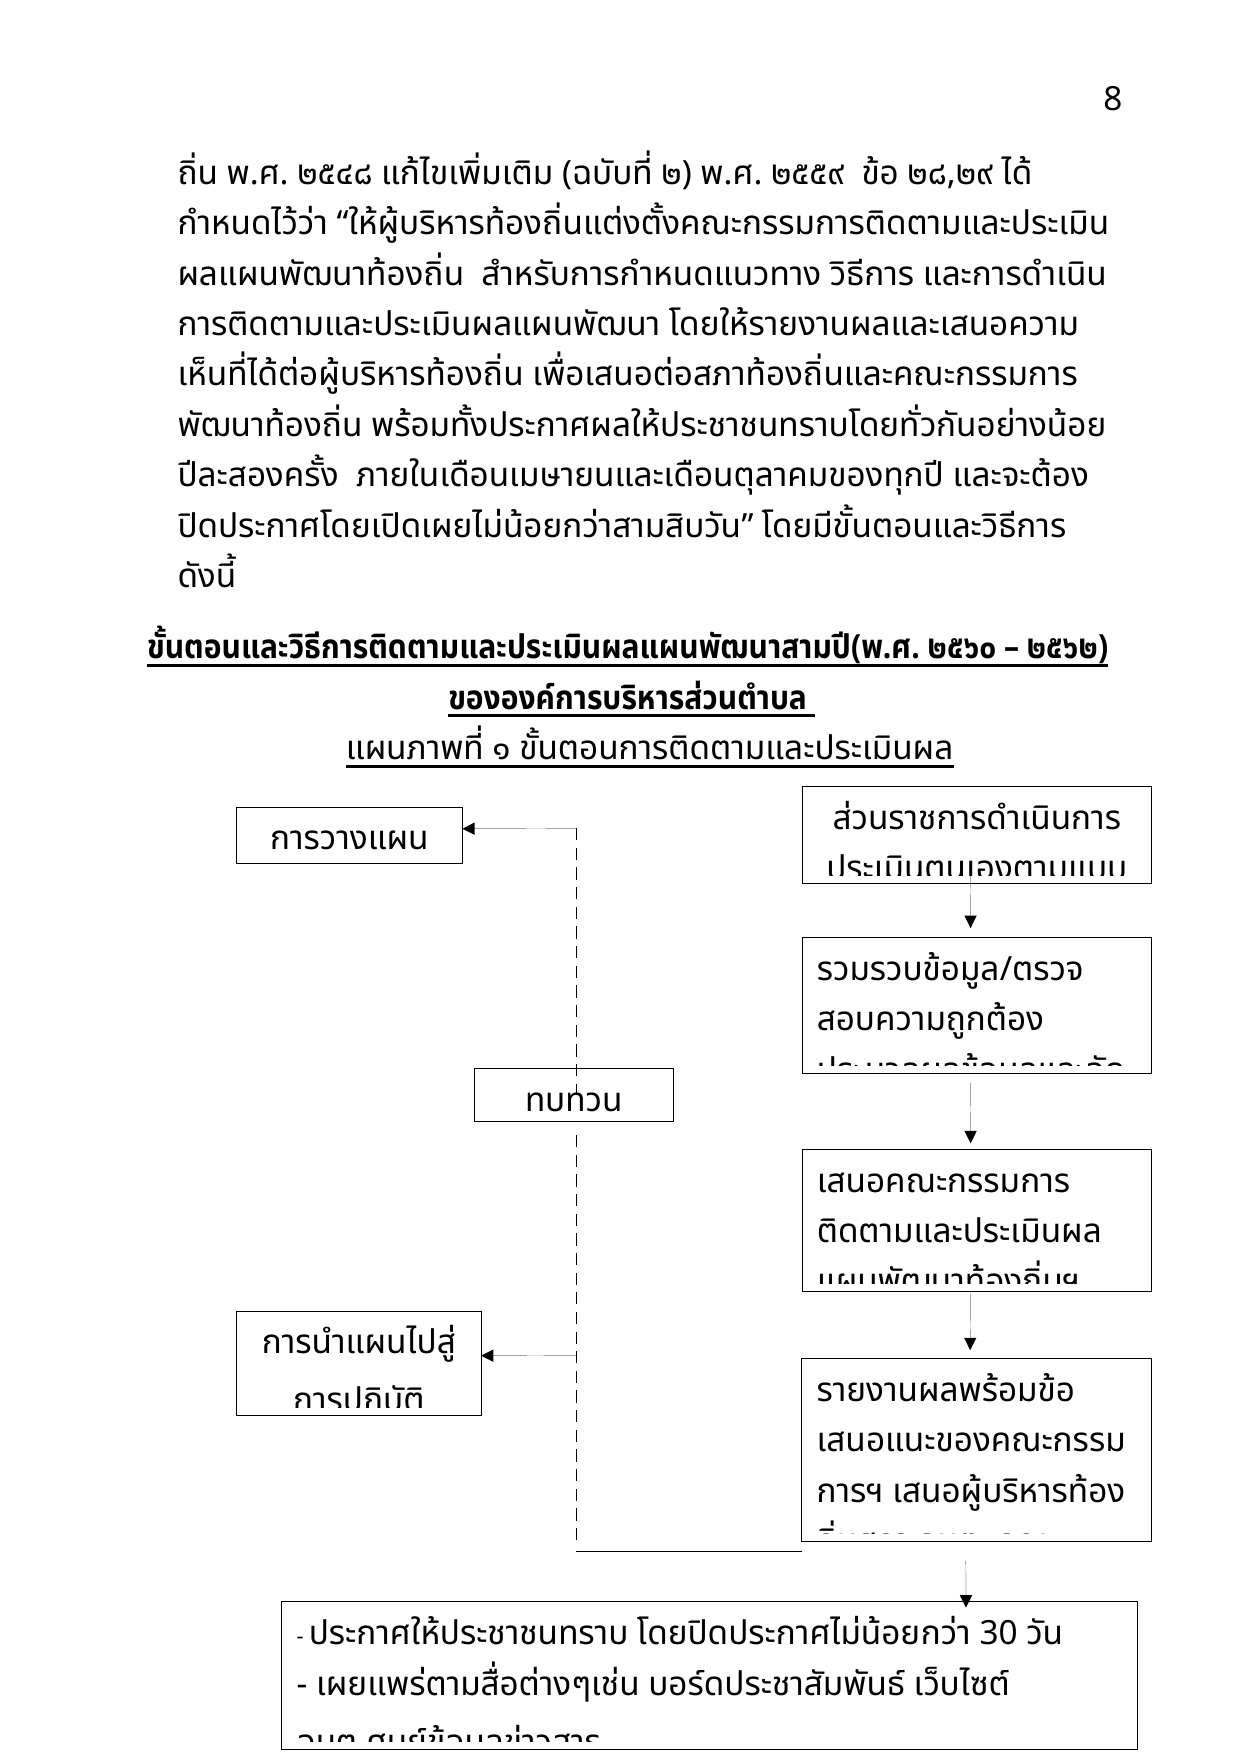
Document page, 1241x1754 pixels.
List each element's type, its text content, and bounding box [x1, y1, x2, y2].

text แผนภาพที่ ๑ ขั้นตอนการติดตามและประเมินผล [177, 724, 1122, 775]
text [177, 148, 1122, 602]
text ขั้นตอนและวิธีการติดตามและประเมินผลแผนพัฒนาสามปี(พ.ศ. ๒๕๖๐ – ๒๕๖๒) ขององค์การบริหารส่วนตำบล [133, 623, 1122, 724]
